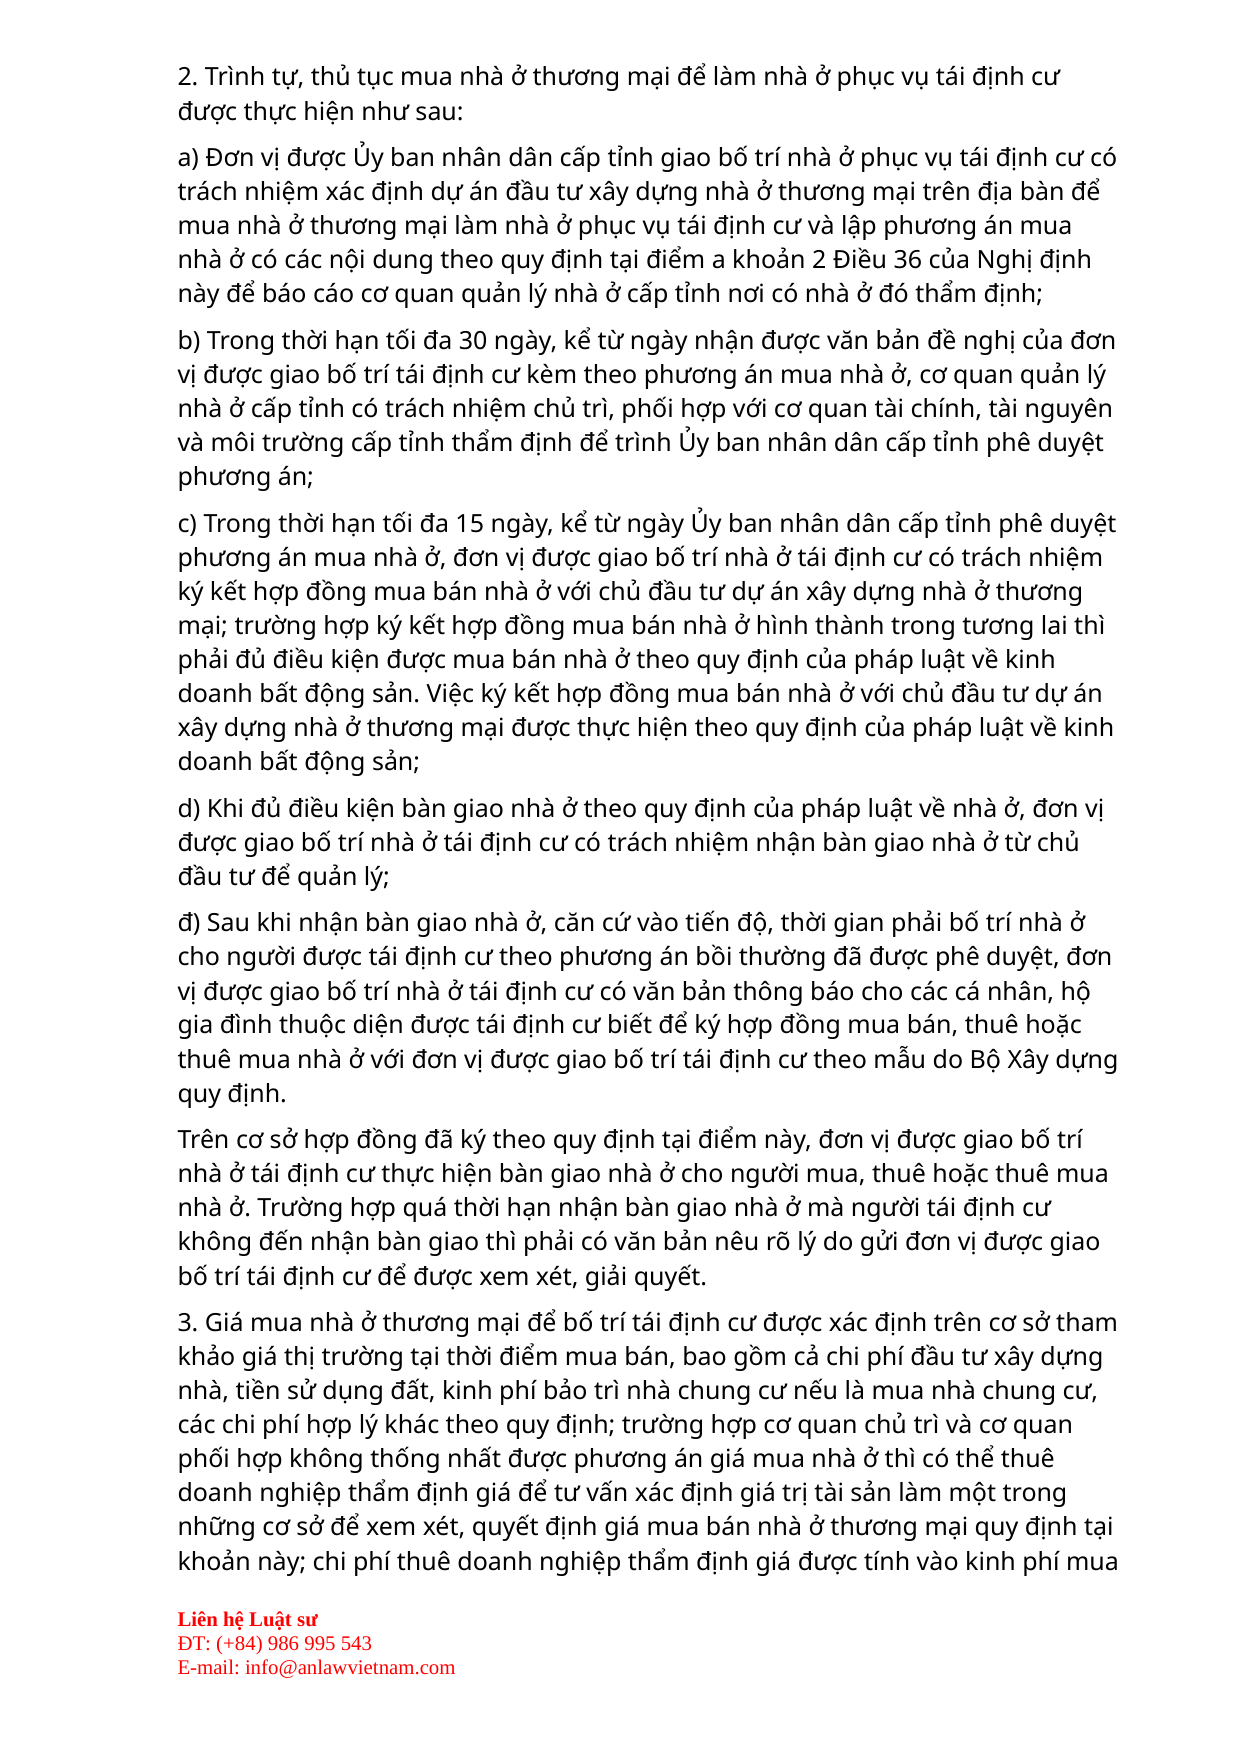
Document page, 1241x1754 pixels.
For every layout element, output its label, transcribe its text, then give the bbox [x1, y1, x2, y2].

text a) Đơn vị được Ủy ban nhân dân cấp tỉnh giao bố trí nhà ở phục vụ tái định cư có trách nhiệm xác định dự án đầu tư xây dựng nhà ở thương mại trên địa bàn để mua nhà ở thương mại làm nhà ở phục vụ tái định cư và lập phương án mua nhà ở có các nội dung theo quy định tại điểm a khoản 2 Điều 36 của Nghị định này để báo cáo cơ quan quản lý nhà ở cấp tỉnh nơi có nhà ở đó thẩm định; [177, 140, 1122, 310]
text c) Trong thời hạn tối đa 15 ngày, kể từ ngày Ủy ban nhân dân cấp tỉnh phê duyệt phương án mua nhà ở, đơn vị được giao bố trí nhà ở tái định cư có trách nhiệm ký kết hợp đồng mua bán nhà ở với chủ đầu tư dự án xây dựng nhà ở thương mại; trường hợp ký kết hợp đồng mua bán nhà ở hình thành trong tương lai thì phải đủ điều kiện được mua bán nhà ở theo quy định của pháp luật về kinh doanh bất động sản. Việc ký kết hợp đồng mua bán nhà ở với chủ đầu tư dự án xây dựng nhà ở thương mại được thực hiện theo quy định của pháp luật về kinh doanh bất động sản; [177, 505, 1122, 778]
text Trên cơ sở hợp đồng đã ký theo quy định tại điểm này, đơn vị được giao bố trí nhà ở tái định cư thực hiện bàn giao nhà ở cho người mua, thuê hoặc thuê mua nhà ở. Trường hợp quá thời hạn nhận bàn giao nhà ở mà người tái định cư không đến nhận bàn giao thì phải có văn bản nêu rõ lý do gửi đơn vị được giao bố trí tái định cư để được xem xét, giải quyết. [177, 1122, 1122, 1292]
text 2. Trình tự, thủ tục mua nhà ở thương mại để làm nhà ở phục vụ tái định cư được thực hiện như sau: [177, 59, 1122, 127]
text b) Trong thời hạn tối đa 30 ngày, kể từ ngày nhận được văn bản đề nghị của đơn vị được giao bố trí tái định cư kèm theo phương án mua nhà ở, cơ quan quản lý nhà ở cấp tỉnh có trách nhiệm chủ trì, phối hợp với cơ quan tài chính, tài nguyên và môi trường cấp tỉnh thẩm định để trình Ủy ban nhân dân cấp tỉnh phê duyệt phương án; [177, 322, 1122, 493]
text d) Khi đủ điều kiện bàn giao nhà ở theo quy định của pháp luật về nhà ở, đơn vị được giao bố trí nhà ở tái định cư có trách nhiệm nhận bàn giao nhà ở từ chủ đầu tư để quản lý; [177, 790, 1122, 892]
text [177, 1305, 1122, 1577]
text đ) Sau khi nhận bàn giao nhà ở, căn cứ vào tiến độ, thời gian phải bố trí nhà ở cho người được tái định cư theo phương án bồi thường đã được phê duyệt, đơn vị được giao bố trí nhà ở tái định cư có văn bản thông báo cho các cá nhân, hộ gia đình thuộc diện được tái định cư biết để ký hợp đồng mua bán, thuê hoặc thuê mua nhà ở với đơn vị được giao bố trí tái định cư theo mẫu do Bộ Xây dựng quy định. [177, 905, 1122, 1109]
